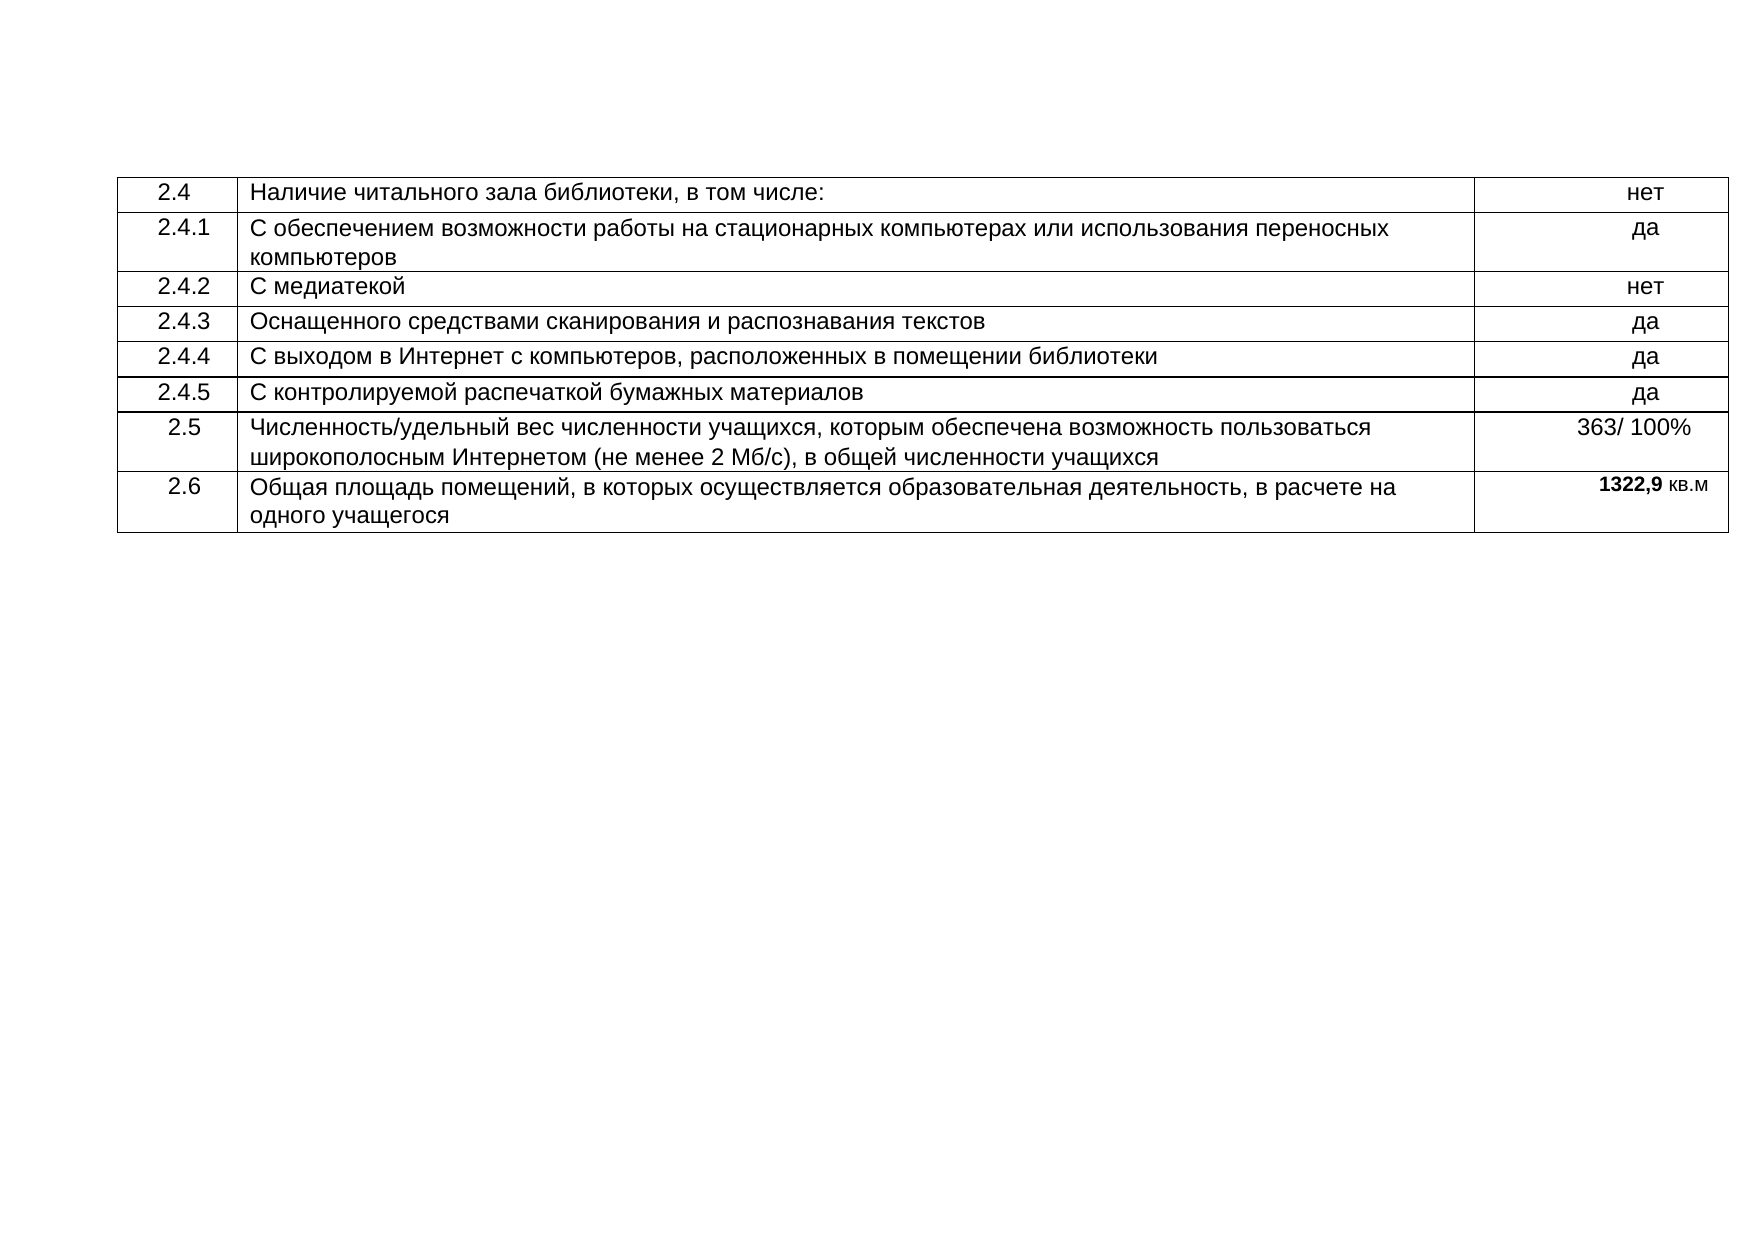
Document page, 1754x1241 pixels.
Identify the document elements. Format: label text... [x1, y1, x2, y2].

table_cell 2.4.3 [118, 307, 237, 341]
table_cell 2.4.5 [118, 378, 237, 411]
table_cell Наличие читального зала библиотеки, в том числе: [238, 178, 1474, 212]
table_cell 2.4.1 [118, 213, 237, 271]
table_cell 1322,9 кв.м [1475, 472, 1728, 532]
table_cell 2.5 [118, 413, 237, 471]
table_cell Оснащенного средствами сканирования и распознавания текстов [238, 307, 1474, 341]
table_cell 2.4.4 [118, 342, 237, 376]
table_cell да [1475, 342, 1728, 376]
table_cell С медиатекой [238, 272, 1474, 306]
table_cell С контролируемой распечаткой бумажных материалов [238, 378, 1474, 411]
table_cell да [1475, 378, 1728, 411]
table_cell С выходом в Интернет с компьютеров, расположенных в помещении библиотеки [238, 342, 1474, 376]
table_cell 363/ 100% [1475, 413, 1728, 471]
table_cell Численность/удельный вес численности учащихся, которым обеспечена возможность пользоваться широкополосным Интернетом (не менее 2 Мб/с), в общей численности учащихся [238, 413, 1474, 471]
table_cell 2.4.2 [118, 272, 237, 306]
table_cell 2.6 [118, 472, 237, 532]
table_cell нет [1475, 272, 1728, 306]
table_cell 2.4 [118, 178, 237, 212]
table_cell Общая площадь помещений, в которых осуществляется образовательная деятельность, в расчете на одного учащегося [238, 472, 1474, 532]
table_cell нет [1475, 178, 1728, 212]
table_cell С обеспечением возможности работы на стационарных компьютерах или использования переносных компьютеров [238, 213, 1474, 271]
table_cell да [1475, 307, 1728, 341]
table_cell да [1475, 213, 1728, 271]
